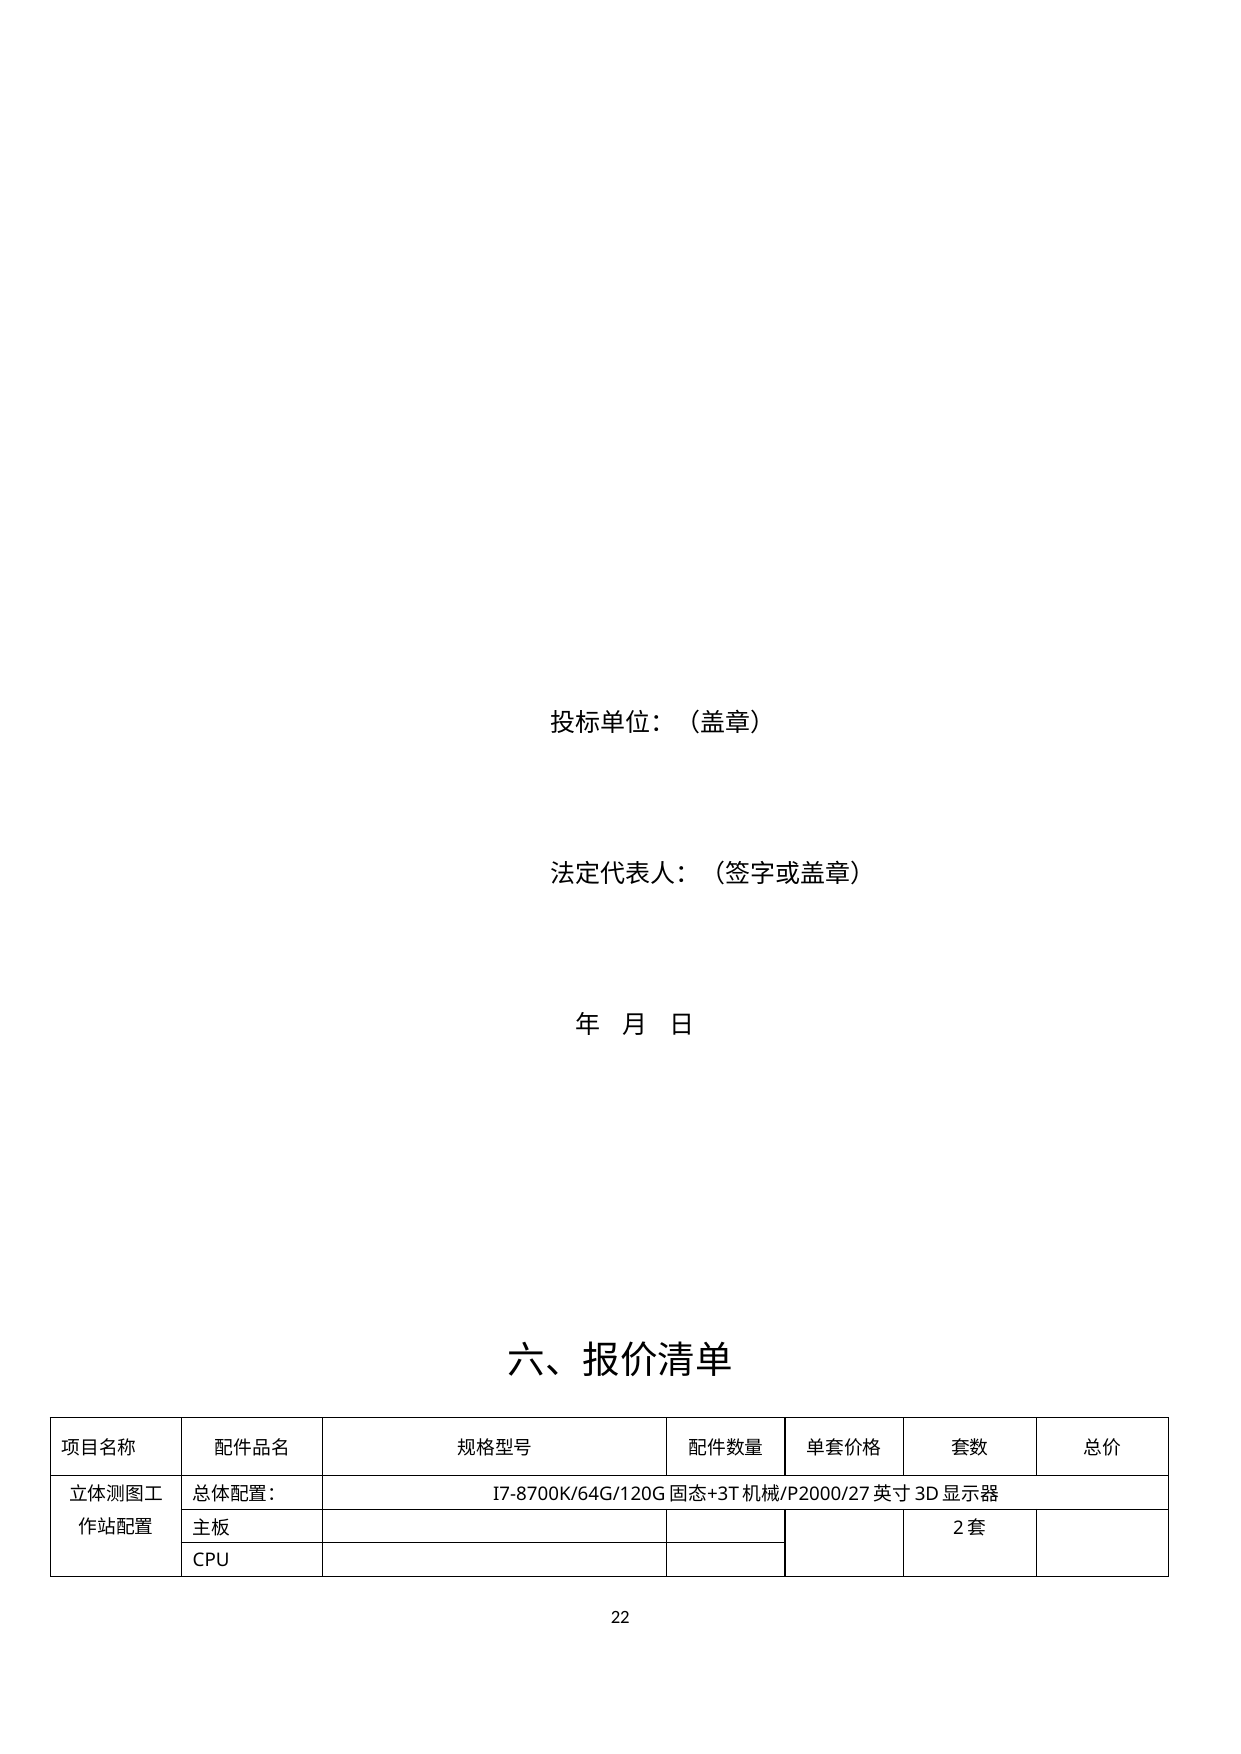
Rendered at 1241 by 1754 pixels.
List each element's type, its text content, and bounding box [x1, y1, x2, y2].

table_header 规格型号 [323, 1418, 666, 1475]
table_header 单套价格 [786, 1418, 903, 1475]
table_cell [323, 1510, 666, 1542]
table_header 项目名称 [51, 1418, 181, 1475]
text 年 月 日 [187, 991, 1003, 1056]
table_header 配件数量 [667, 1418, 784, 1475]
table_cell CPU [182, 1543, 322, 1576]
table_cell 总体配置： [182, 1476, 322, 1509]
table_header 套数 [904, 1418, 1036, 1475]
table_cell 立体测图工作站配置 [51, 1476, 181, 1576]
table_header 配件品名 [182, 1418, 322, 1475]
text 法定代表人：（签字或盖章） [187, 839, 1053, 904]
table_cell [786, 1510, 903, 1576]
text 投标单位：（盖章） [187, 688, 1053, 753]
table_cell [323, 1543, 666, 1576]
table_cell I7-8700K/64G/120G固态+3T机械/P2000/27英寸3D显示器 [323, 1476, 1168, 1509]
table_cell 主板 [182, 1510, 322, 1542]
text 六、报价清单 [187, 1325, 1053, 1390]
table_cell 2套 [904, 1510, 1036, 1576]
table_cell [1037, 1510, 1168, 1576]
table_header 总价 [1037, 1418, 1168, 1475]
table_cell [667, 1510, 784, 1542]
table_cell [667, 1543, 784, 1576]
